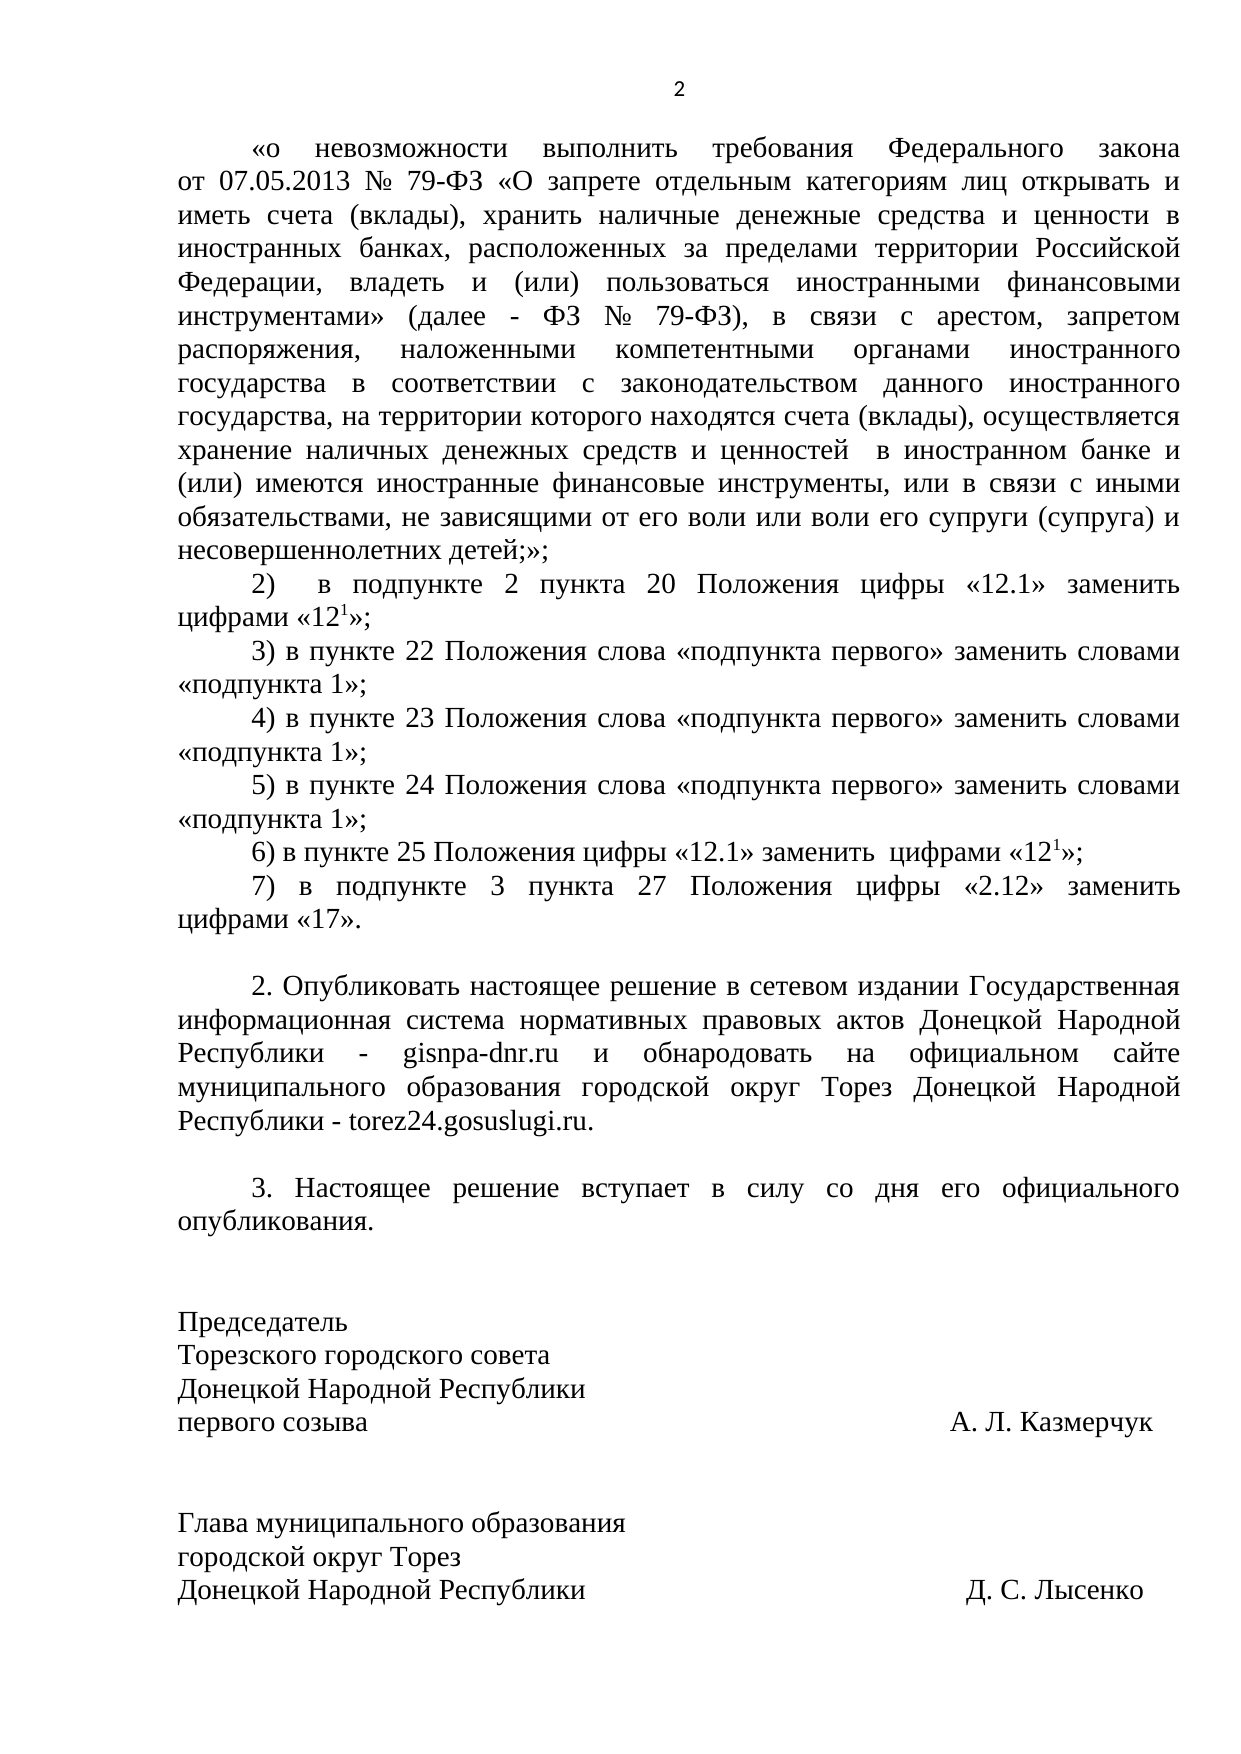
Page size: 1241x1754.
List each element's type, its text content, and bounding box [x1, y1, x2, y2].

text 4) в пункте 23 Положения слова «подпункта первого» заменить словами «подпункта 1»; [177, 700, 1181, 767]
text Торезского городского совета [177, 1337, 1181, 1371]
text Донецкой Народной Республики Д. С. Лысенко [177, 1572, 1181, 1606]
text 5) в пункте 24 Положения слова «подпункта первого» заменить словами «подпункта 1»; [177, 767, 1181, 834]
text 7) в подпункте 3 пункта 27 Положения цифры «2.12» заменить цифрами «17». [177, 868, 1181, 935]
text 2) в подпункте 2 пункта 20 Положения цифры «12.1» заменить цифрами «121»; [177, 566, 1181, 633]
text Председатель [177, 1304, 1181, 1337]
text 3. Настоящее решение вступает в силу со дня его официального опубликования. [177, 1170, 1181, 1237]
text первого созыва А. Л. Казмерчук [177, 1404, 1181, 1438]
text городской округ Торез [177, 1539, 1181, 1572]
text Донецкой Народной Республики [177, 1371, 1181, 1404]
text 3) в пункте 22 Положения слова «подпункта первого» заменить словами «подпункта 1»; [177, 633, 1181, 700]
text 6) в пункте 25 Положения цифры «12.1» заменить цифрами «121»; [177, 834, 1181, 868]
text «о невозможности выполнить требования Федерального закона от 07.05.2013 № 79-ФЗ «О запрете отдельным категориям лиц открывать и иметь счета (вклады), хранить наличные денежные средства и ценности в иностранных банках, расположенных за пределами территории Российской Федерации, владеть и (или) пользоваться иностранными финансовыми инструментами» (далее - ФЗ № 79-ФЗ), в связи с арестом, запретом распоряжения, наложенными компетентными органами иностранного государства в соответствии с законодательством данного иностранного государства, на территории которого находятся счета (вклады), осуществляется хранение наличных денежных средств и ценностей в иностранном банке и (или) имеются иностранные финансовые инструменты, или в связи с иными обязательствами, не зависящими от его воли или воли его супруги (супруга) и несовершеннолетних детей;»; [177, 130, 1181, 566]
text 2. Опубликовать настоящее решение в сетевом издании Государственная информационная система нормативных правовых актов Донецкой Народной Республики - gisnpa-dnr.ru и обнародовать на официальном сайте муниципального образования городской округ Торез Донецкой Народной Республики - torez24.gosuslugi.ru. [177, 968, 1181, 1136]
text Глава муниципального образования [177, 1505, 1181, 1539]
